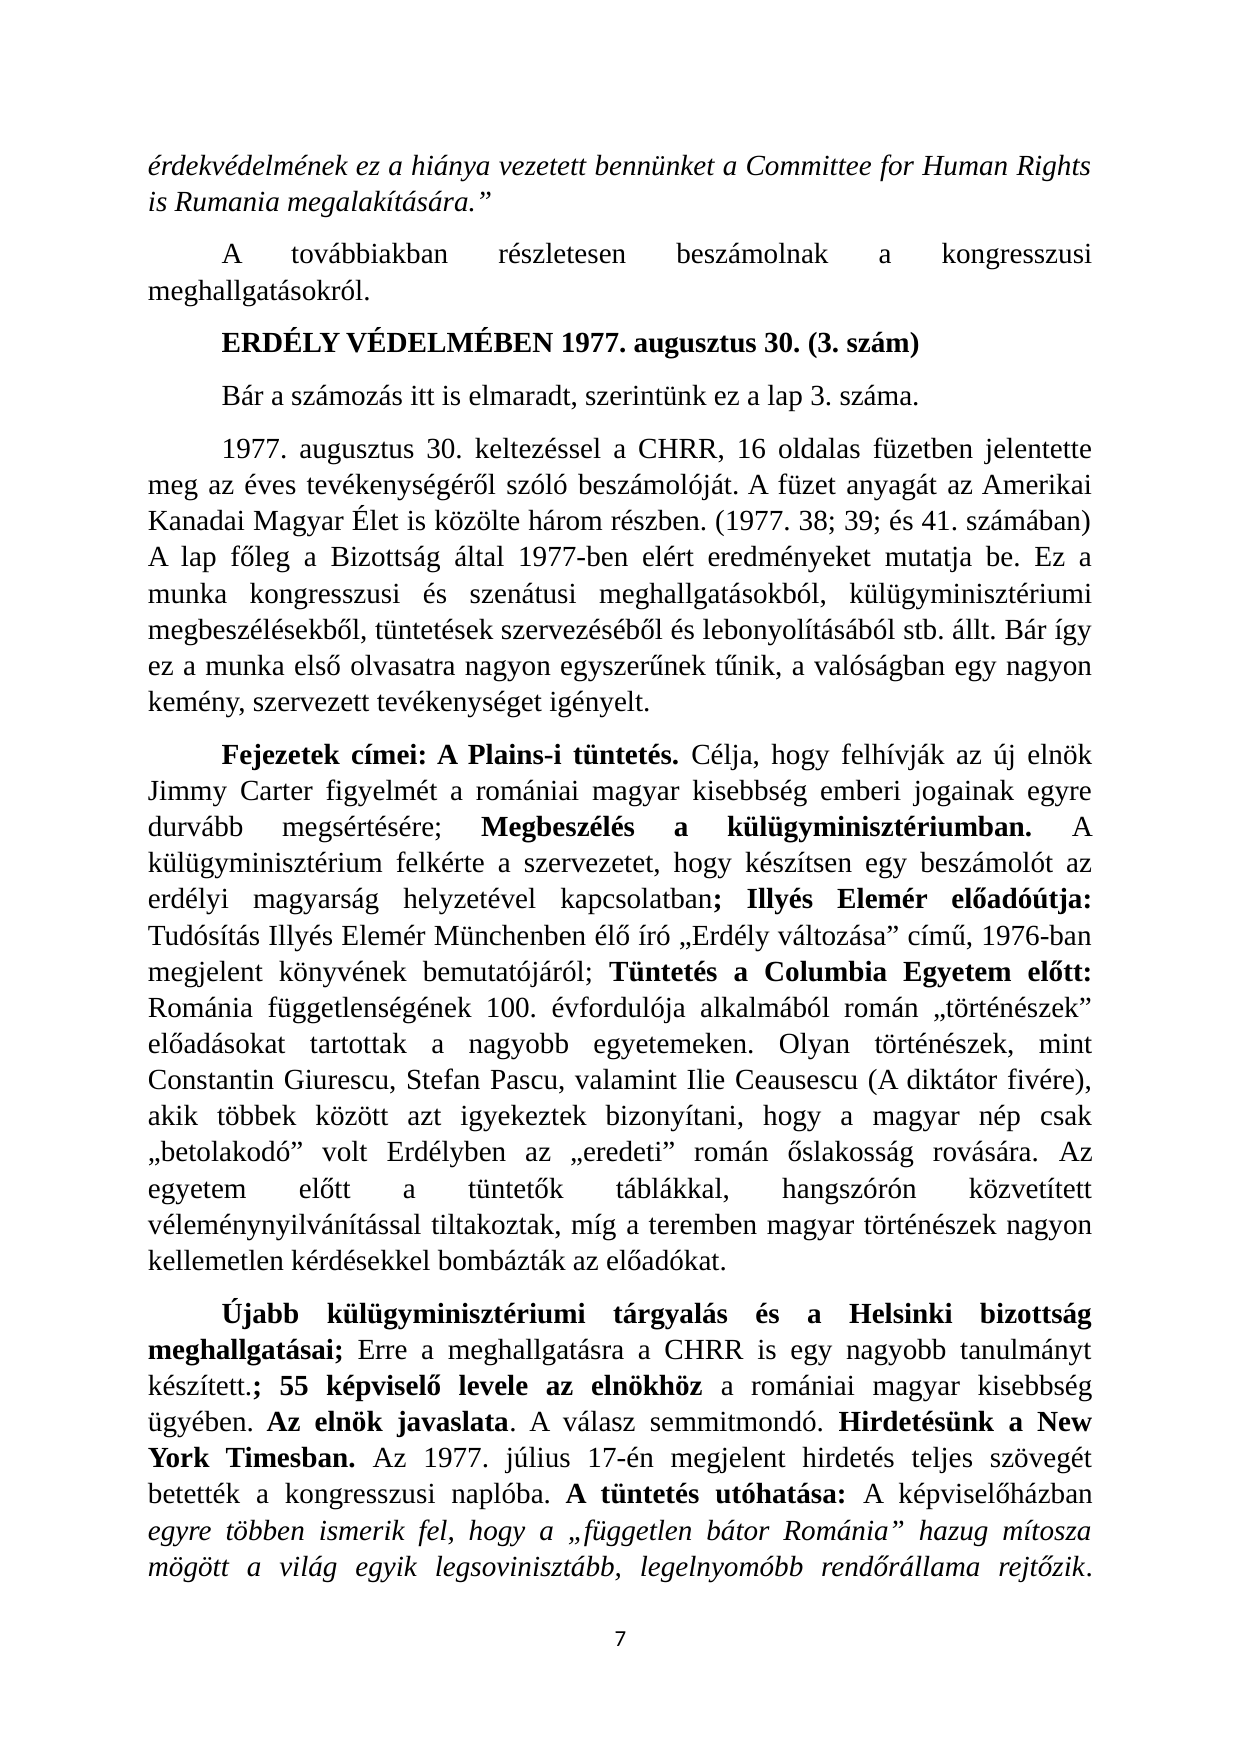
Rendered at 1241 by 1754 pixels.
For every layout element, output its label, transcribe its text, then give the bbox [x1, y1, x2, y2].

text Fejezetek címei: A Plains-i tüntetés. Célja, hogy felhívják az új elnök Jimmy Carter figyelmét a romániai magyar kisebbség emberi jogainak egyre durvább megsértésére; Megbeszélés a külügyminisztériumban. A külügyminisztérium felkérte a szervezetet, hogy készítsen egy beszámolót az erdélyi magyarság helyzetével kapcsolatban; Illyés Elemér előadóútja: Tudósítás Illyés Elemér Münchenben élő író „Erdély változása” című, 1976-ban megjelent könyvének bemutatójáról; Tüntetés a Columbia Egyetem előtt: Románia függetlenségének 100. évfordulója alkalmából román „történészek” előadásokat tartottak a nagyobb egyetemeken. Olyan történészek, mint Constantin Giurescu, Stefan Pascu, valamint Ilie Ceausescu (A diktátor fivére), akik többek között azt igyekeztek bizonyítani, hogy a magyar nép csak „betolakodó” volt Erdélyben az „eredeti” román őslakosság rovására. Az egyetem előtt a tüntetők táblákkal, hangszórón közvetített véleménynyilvánítással tiltakoztak, míg a teremben magyar történészek nagyon kellemetlen kérdésekkel bombázták az előadókat. [148, 737, 1093, 1277]
text ERDÉLY VÉDELMÉBEN 1977. augusztus 30. (3. szám) [148, 326, 1093, 359]
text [148, 1296, 1093, 1582]
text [148, 148, 1093, 217]
text A továbbiakban részletesen beszámolnak a kongresszusi meghallgatásokról. [148, 237, 1093, 306]
text 1977. augusztus 30. keltezéssel a CHRR, 16 oldalas füzetben jelentette meg az éves tevékenységéről szóló beszámolóját. A füzet anyagát az Amerikai Kanadai Magyar Élet is közölte három részben. (1977. 38; 39; és 41. számában) A lap főleg a Bizottság által 1977-ben elért eredményeket mutatja be. Ez a munka kongresszusi és szenátusi meghallgatásokból, külügyminisztériumi megbeszélésekből, tüntetések szervezéséből és lebonyolításából stb. állt. Bár így ez a munka első olvasatra nagyon egyszerűnek tűnik, a valóságban egy nagyon kemény, szervezett tevékenységet igényelt. [148, 431, 1093, 718]
text Bár a számozás itt is elmaradt, szerintünk ez a lap 3. száma. [148, 378, 1093, 412]
